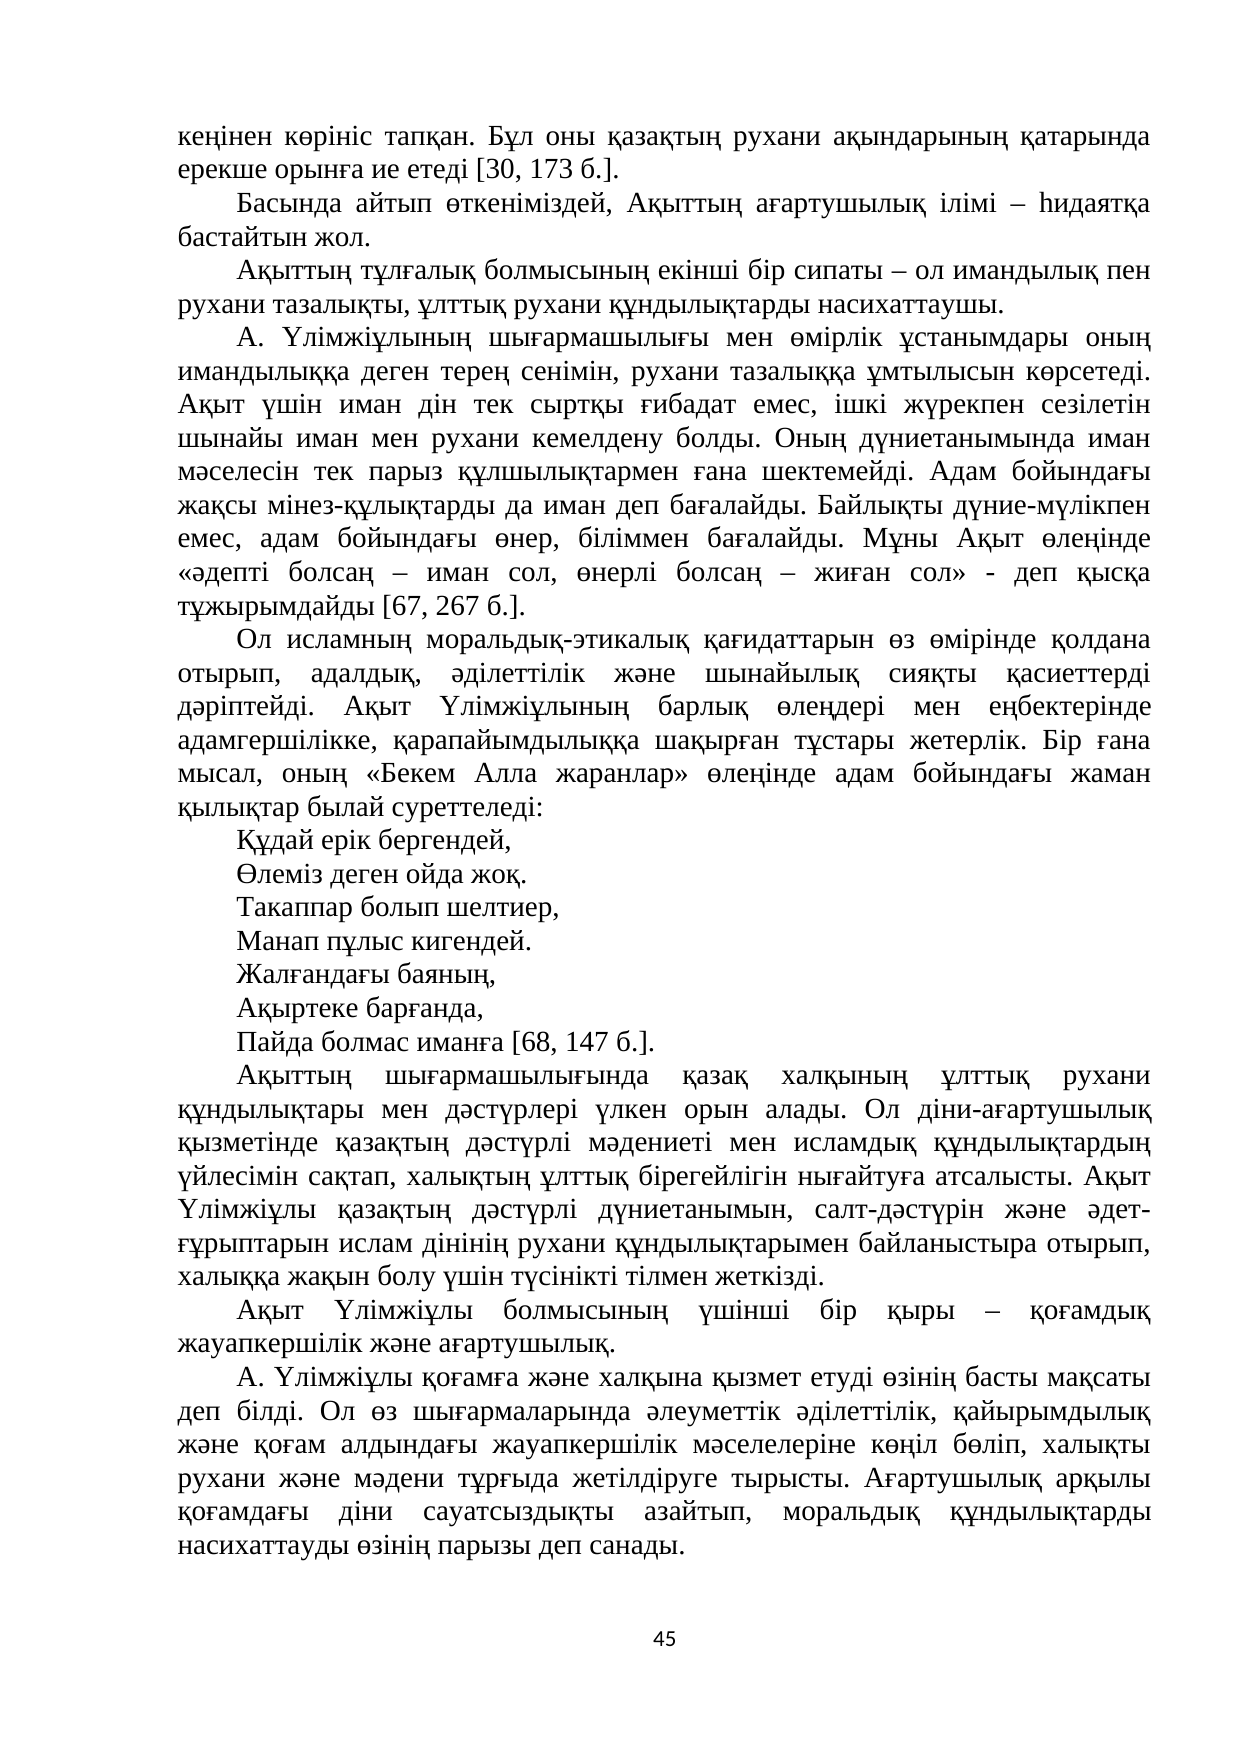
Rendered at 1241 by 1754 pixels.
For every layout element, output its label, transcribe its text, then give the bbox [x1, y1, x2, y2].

text Такаппар болып шелтиер, [177, 889, 1152, 923]
subtitle Ақыт Үлімжіұлы болмысының үшінші бір қыры – қоғамдық жауапкершілік және ағартушылық. [177, 1292, 1152, 1359]
text Құдай ерік бергендей, [177, 822, 1152, 856]
text Өлеміз деген ойда жоқ. [177, 856, 1152, 889]
subtitle Ақыттың тұлғалық болмысының екінші бір сипаты – ол имандылық пен рухани тазалықты, ұлттық рухани құндылықтарды насихаттаушы. [177, 252, 1152, 319]
text Жалғандағы баяның, [177, 957, 1152, 990]
text Ол исламның моральдық-этикалық қағидаттарын өз өмірінде қолдана отырып, адалдық, әділеттілік және шынайылық сияқты қасиеттерді дәріптейді. Ақыт Үлімжіұлының барлық өлеңдері мен еңбектерінде адамгершілікке, қарапайымдылыққа шақырған тұстары жетерлік. Бір ғана мысал, оның «Бекем Алла жаранлар» өлеңінде адам бойындағы жаман қылықтар былай суреттеледі: [177, 621, 1152, 822]
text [177, 118, 1152, 185]
text Ақыттың шығармашылығында қазақ халқының ұлттық рухани құндылықтары мен дәстүрлері үлкен орын алады. Ол діни-ағартушылық қызметінде қазақтың дәстүрлі мәдениеті мен исламдық құндылықтардың үйлесімін сақтап, халықтың ұлттық бірегейлігін нығайтуға атсалысты. Ақыт Үлімжіұлы қазақтың дәстүрлі дүниетанымын, салт-дәстүрін және әдет-ғұрыптарын ислам дінінің рухани құндылықтарымен байланыстыра отырып, халыққа жақын болу үшін түсінікті тілмен жеткізді. [177, 1057, 1152, 1292]
text Манап пұлыс кигендей. [177, 923, 1152, 957]
text А. Үлімжіұлының шығармашылығы мен өмірлік ұстанымдары оның имандылыққа деген терең сенімін, рухани тазалыққа ұмтылысын көрсетеді. Ақыт үшін иман дін тек сыртқы ғибадат емес, ішкі жүрекпен сезілетін шынайы иман мен рухани кемелдену болды. Оның дүниетанымында иман мәселесін тек парыз құлшылықтармен ғана шектемейді. Адам бойындағы жақсы мінез-құлықтарды да иман деп бағалайды. Байлықты дүние-мүлікпен емес, адам бойындағы өнер, біліммен бағалайды. Мұны Ақыт өлеңінде «әдепті болсаң – иман сол, өнерлі болсаң – жиған сол» - деп қысқа тұжырымдайды [67, 267 б.]. [177, 319, 1152, 621]
text А. Үлімжіұлы қоғамға және халқына қызмет етуді өзінің басты мақсаты деп білді. Ол өз шығармаларында әлеуметтік әділеттілік, қайырымдылық және қоғам алдындағы жауапкершілік мәселелеріне көңіл бөліп, халықты рухани және мәдени тұрғыда жетілдіруге тырысты. Ағартушылық арқылы қоғамдағы діни сауатсыздықты азайтып, моральдық құндылықтарды насихаттауды өзінің парызы деп санады. [177, 1359, 1152, 1560]
text Пайда болмас иманға [68, 147 б.]. [177, 1024, 1152, 1057]
text Басында айтып өткеніміздей, Ақыттың ағартушылық ілімі – һидаятқа бастайтын жол. [177, 185, 1152, 252]
text Ақыртеке барғанда, [177, 990, 1152, 1024]
